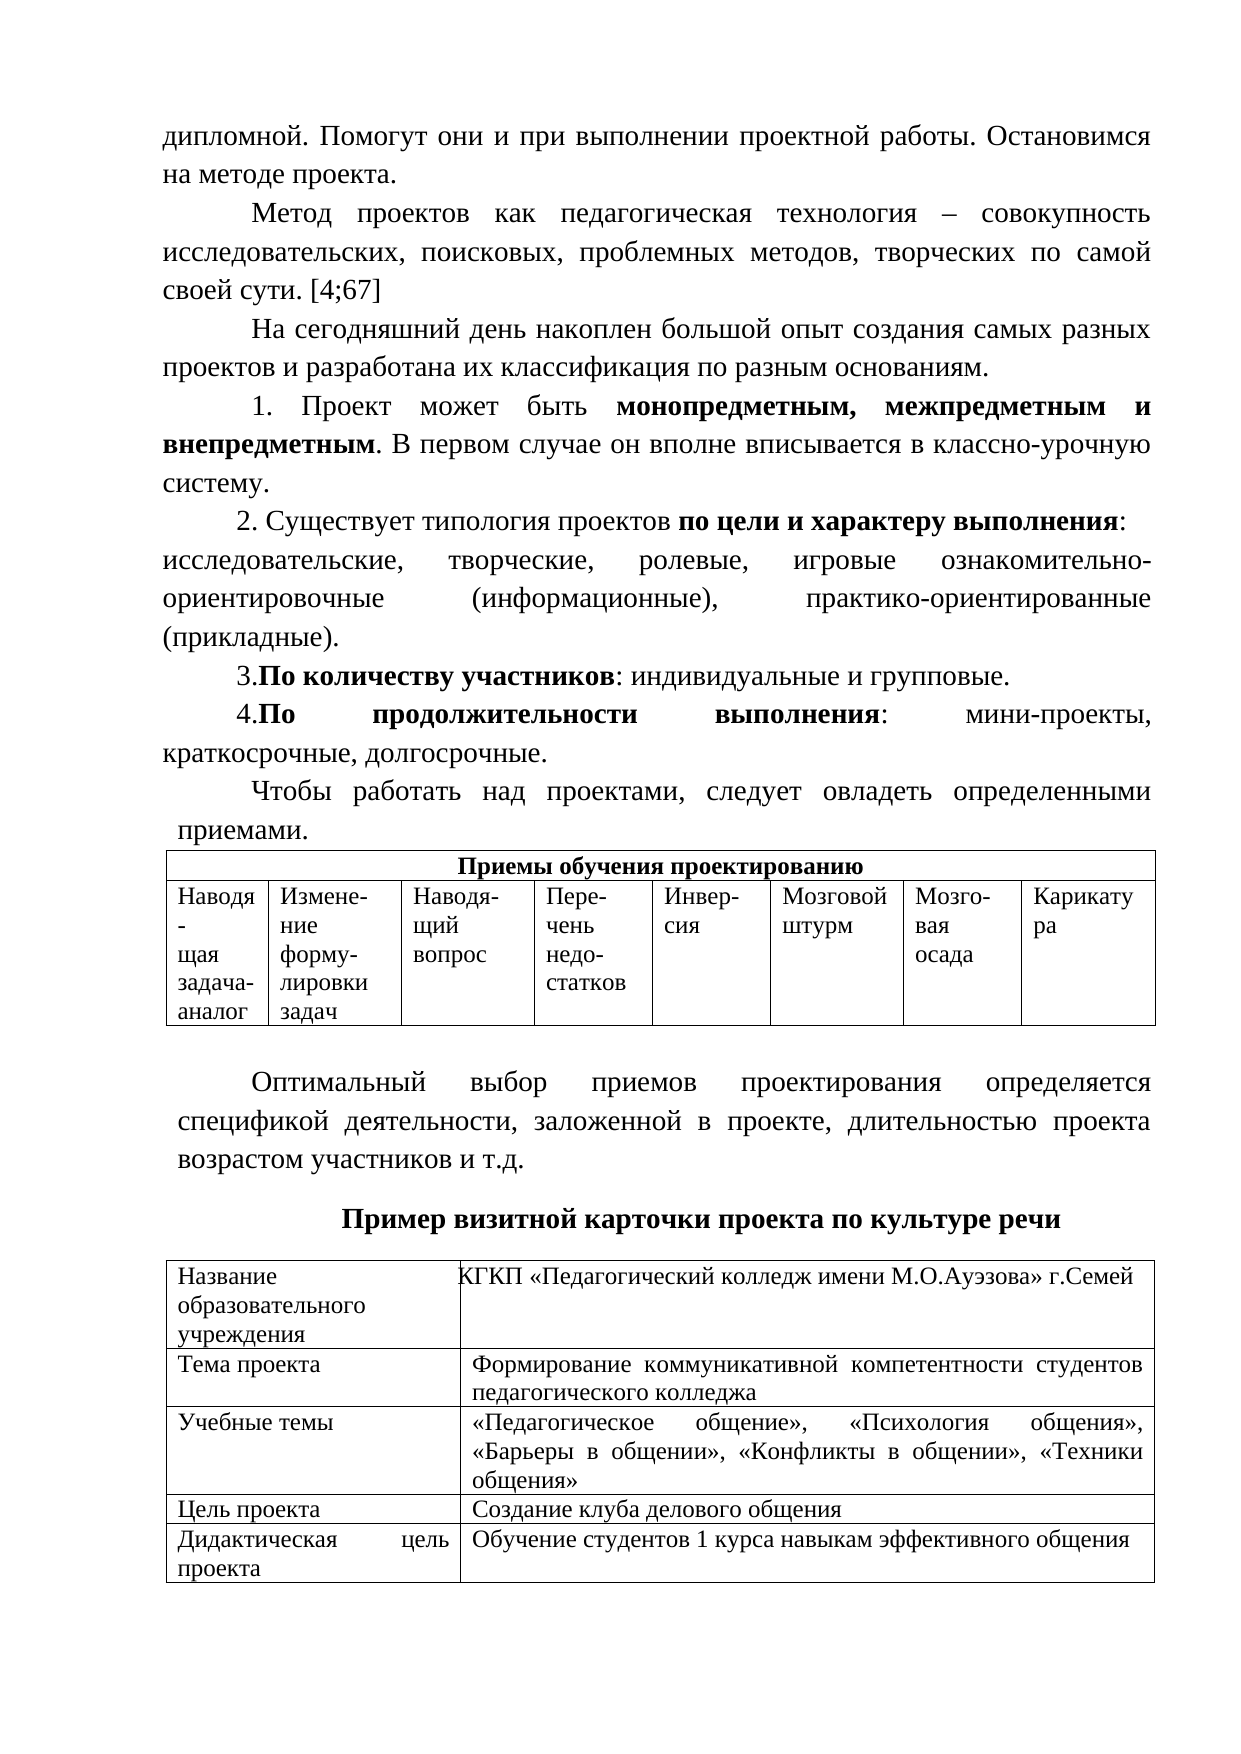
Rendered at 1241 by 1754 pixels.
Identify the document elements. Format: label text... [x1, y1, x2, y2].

table_cell Измене- ние форму- лировки задач [269, 881, 401, 1025]
table_cell Карикатура [1022, 881, 1155, 1025]
table_header Приемы обучения проектированию [167, 851, 1155, 880]
table_cell Мозго-вая осада [904, 881, 1021, 1025]
text Оптимальный выбор приемов проектирования определяется спецификой деятельности, заложенной в проекте, длительностью проекта возрастом участников и т.д. [177, 1064, 1152, 1175]
text исследовательские, творческие, ролевые, игровые ознакомительно-ориентировочные (информационные), практико-ориентированные (прикладные). [162, 542, 1152, 653]
table_cell Дидактическая цель проекта [167, 1524, 460, 1582]
table_header Название образовательного учреждения [167, 1261, 460, 1348]
table_header КГКП «Педагогический колледж имени М.О.Ауэзова» г.Семей [461, 1261, 1154, 1348]
table_cell Пере-чень недо-статков [535, 881, 652, 1025]
table_cell Учебные темы [167, 1407, 460, 1493]
table_cell Обучение студентов 1 курса навыкам эффективного общения [461, 1524, 1154, 1582]
text 4.По продолжительности выполнения: мини-проекты, краткосрочные, долгосрочные. [162, 696, 1152, 768]
table_cell Тема проекта [167, 1349, 460, 1406]
table_cell Формирование коммуникативной компетентности студентов педагогического колледжа [461, 1349, 1154, 1406]
text Чтобы работать над проектами, следует овладеть определенными приемами. [177, 773, 1152, 845]
text Пример визитной карточки проекта по культуре речи [177, 1201, 1152, 1234]
table_cell Мозговой штурм [771, 881, 903, 1025]
text 1. Проект может быть монопредметным, межпредметным и внепредметным. В первом случае он вполне вписывается в классно-урочную систему. [162, 388, 1152, 498]
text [162, 151, 1152, 190]
table_cell Наводя- щий вопрос [402, 881, 534, 1025]
table_cell Цель проекта [167, 1495, 460, 1523]
table_cell «Педагогическое общение», «Психология общения», «Барьеры в общении», «Конфликты в общении», «Техники общения» [461, 1407, 1154, 1493]
text 2. Существует типология проектов по цели и характеру выполнения: [162, 503, 1152, 537]
table_cell Наводя- щая задача-аналог [167, 881, 268, 1025]
text 3.По количеству участников: индивидуальные и групповые. [162, 658, 1152, 691]
text На сегодняшний день накоплен большой опыт создания самых разных проектов и разработана их классификация по разным основаниям. [162, 311, 1152, 383]
text Метод проектов как педагогическая технология – совокупность исследовательских, поисковых, проблемных методов, творческих по самой своей сути. [4;67] [162, 195, 1152, 306]
table_cell Инвер-сия [653, 881, 770, 1025]
table_cell Создание клуба делового общения [461, 1495, 1154, 1523]
